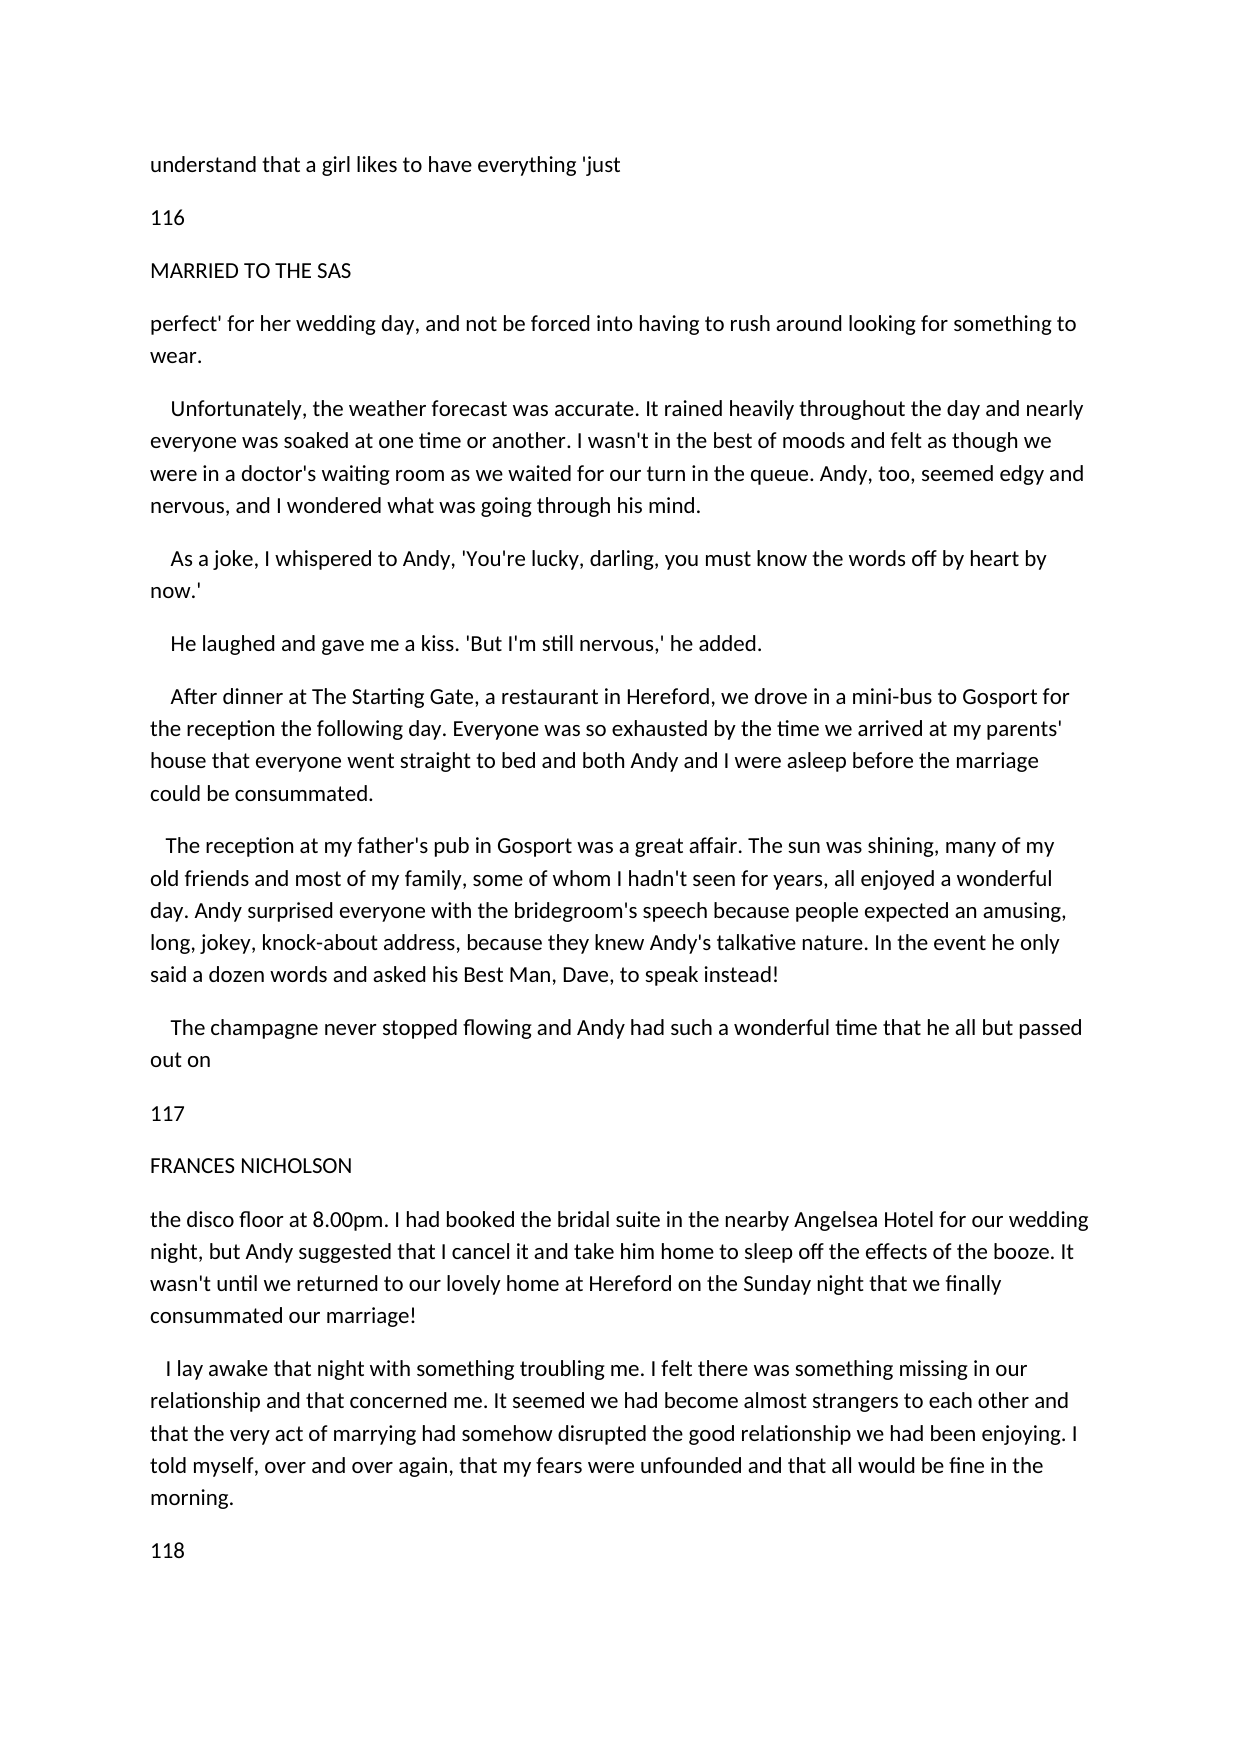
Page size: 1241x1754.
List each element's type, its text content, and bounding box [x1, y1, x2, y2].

text He laughed and gave me a kiss. 'But I'm still nervous,' he added. [150, 629, 1090, 657]
text the disco floor at 8.00pm. I had booked the bridal suite in the nearby Angelsea Hotel for our wedding night, but Andy suggested that I cancel it and take him home to sleep off the effects of the booze. It wasn't until we returned to our lovely home at Hereford on the Sunday night that we finally consummated our marriage! [150, 1205, 1090, 1329]
text 117 [150, 1099, 1090, 1127]
text FRANCES NICHOLSON [150, 1152, 1090, 1180]
text 118 [150, 1536, 1090, 1564]
text The champagne never stopped flowing and Andy had such a wonderful time that he all but passed out on [150, 1013, 1090, 1074]
text As a joke, I whispered to Andy, 'You're lucky, darling, you must know the words off by heart by now.' [150, 544, 1090, 604]
text perfect' for her wedding day, and not be forced into having to rush around looking for something to wear. [150, 309, 1090, 369]
text The reception at my father's pub in Gosport was a great affair. The sun was shining, many of my old friends and most of my family, some of whom I hadn't seen for years, all enjoyed a wonderful day. Andy surprised everyone with the bridegroom's speech because people expected an amusing, long, jokey, knock-about address, because they knew Andy's talkative nature. In the event he only said a dozen words and asked his Best Man, Dave, to speak instead! [150, 832, 1090, 988]
text 116 [150, 203, 1090, 231]
text After dinner at The Starting Gate, a restaurant in Hereford, we drove in a mini-bus to Gosport for the reception the following day. Everyone was so exhausted by the time we arrived at my parents' house that everyone went straight to bed and both Andy and I were asleep before the marriage could be consummated. [150, 682, 1090, 807]
text Unfortunately, the weather forecast was accurate. It rained heavily throughout the day and nearly everyone was soaked at one time or another. I wasn't in the best of moods and felt as though we were in a doctor's waiting room as we waited for our turn in the queue. Andy, too, seemed edgy and nervous, and I wondered what was going through his mind. [150, 394, 1090, 519]
text MARRIED TO THE SAS [150, 256, 1090, 284]
text understand that a girl likes to have everything 'just [150, 150, 1090, 178]
text I lay awake that night with something troubling me. I felt there was something missing in our relationship and that concerned me. It seemed we had become almost strangers to each other and that the very act of marrying had somehow disrupted the good relationship we had been enjoying. I told myself, over and over again, that my fears were unfounded and that all would be fine in the morning. [150, 1354, 1090, 1511]
